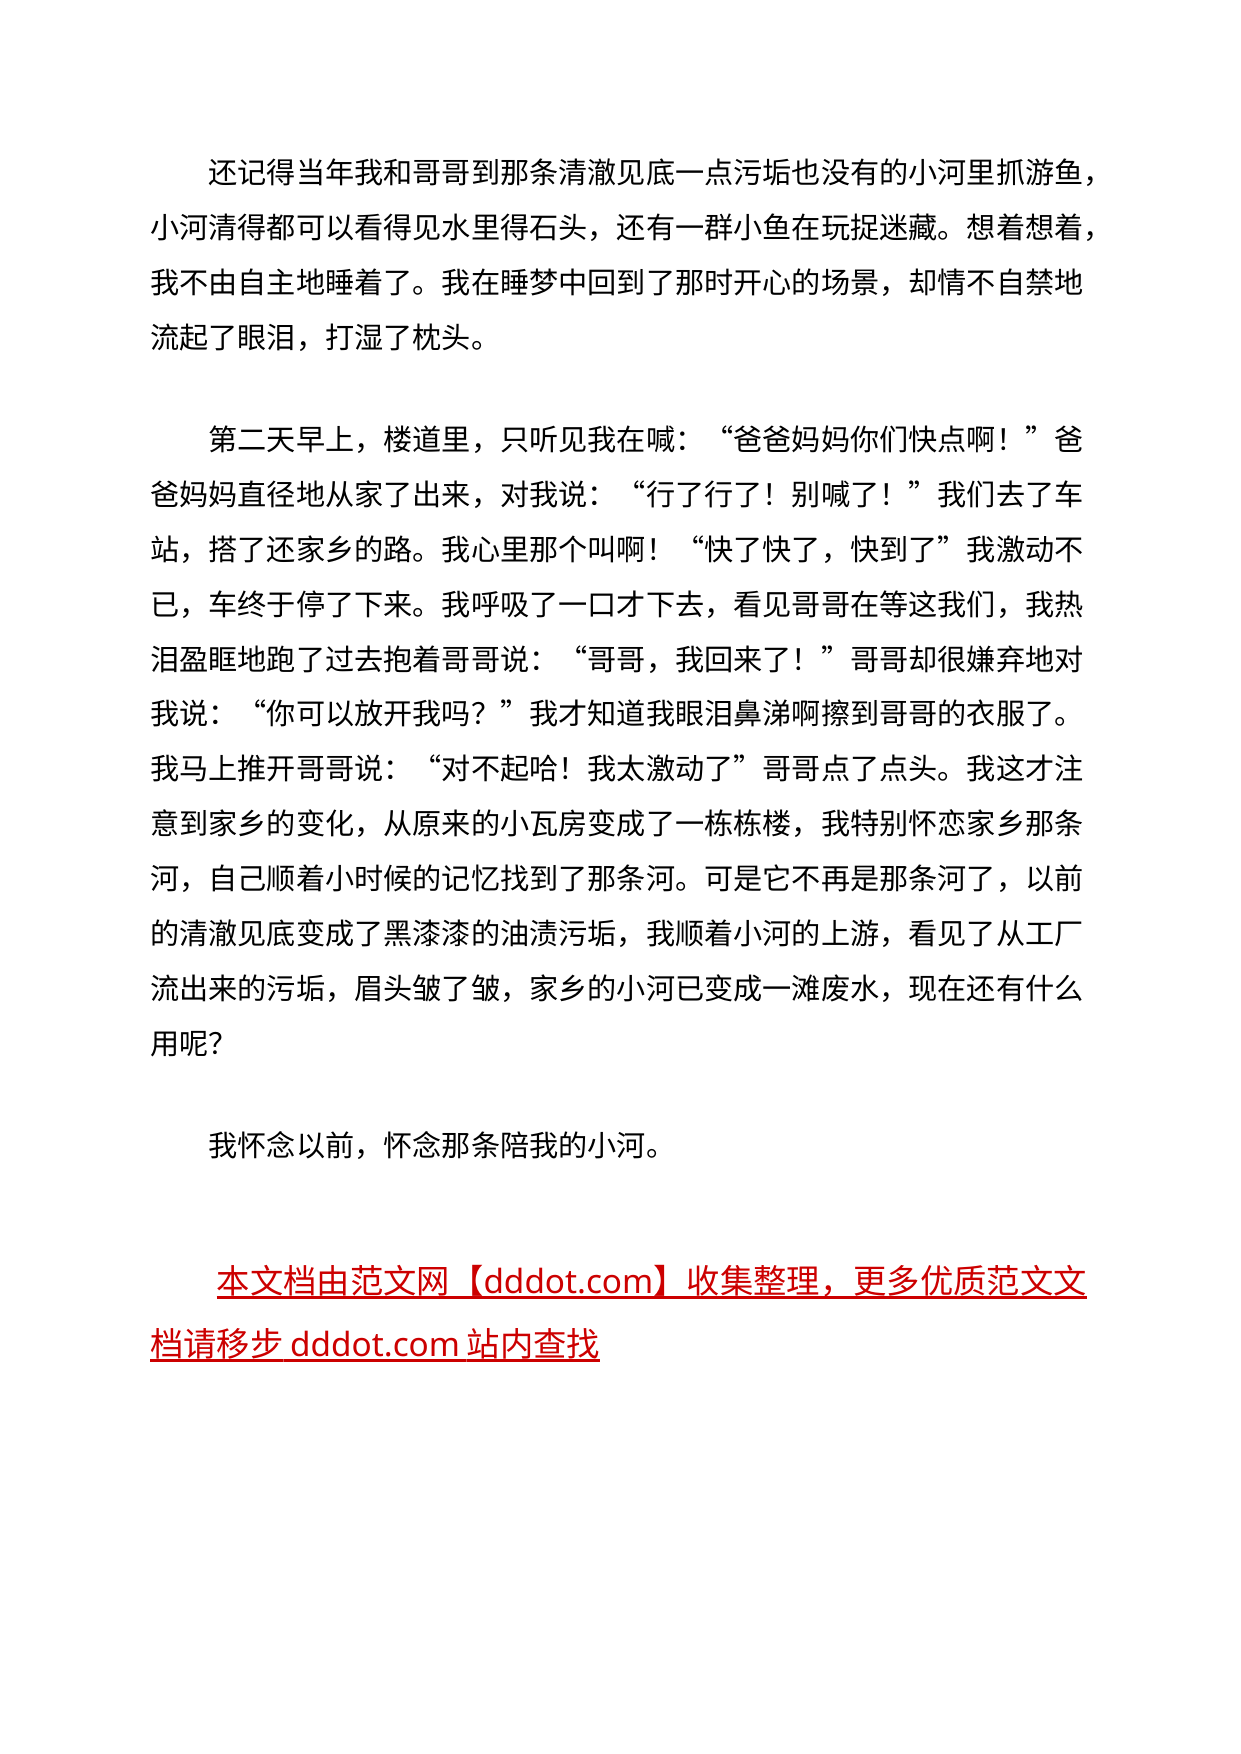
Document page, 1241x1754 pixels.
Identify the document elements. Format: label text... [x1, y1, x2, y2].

text 还记得当年我和哥哥到那条清澈见底一点污垢也没有的小河里抓游鱼，小河清得都可以看得见水里得石头，还有一群小鱼在玩捉迷藏。想着想着，我不由自主地睡着了。我在睡梦中回到了那时开心的场景，却情不自禁地流起了眼泪，打湿了枕头。 [150, 150, 1090, 357]
text 我怀念以前，怀念那条陪我的小河。 [150, 1122, 1090, 1164]
text 本文档由范文网【dddot.com】收集整理，更多优质范文文档请移步dddot.com站内查找 [150, 1255, 1090, 1366]
text 第二天早上，楼道里，只听见我在喊：“爸爸妈妈你们快点啊！”爸爸妈妈直径地从家了出来，对我说：“行了行了！别喊了！”我们去了车站，搭了还家乡的路。我心里那个叫啊！“快了快了，快到了”我激动不已，车终于停了下来。我呼吸了一口才下去，看见哥哥在等这我们，我热泪盈眶地跑了过去抱着哥哥说：“哥哥，我回来了！”哥哥却很嫌弃地对我说：“你可以放开我吗？”我才知道我眼泪鼻涕啊擦到哥哥的衣服了。我马上推开哥哥说：“对不起哈！我太激动了”哥哥点了点头。我这才注意到家乡的变化，从原来的小瓦房变成了一栋栋楼，我特别怀恋家乡那条河，自己顺着小时候的记忆找到了那条河。可是它不再是那条河了，以前的清澈见底变成了黑漆漆的油渍污垢，我顺着小河的上游，看见了从工厂流出来的污垢，眉头皱了皱，家乡的小河已变成一滩废水，现在还有什么用呢？ [150, 416, 1090, 1063]
